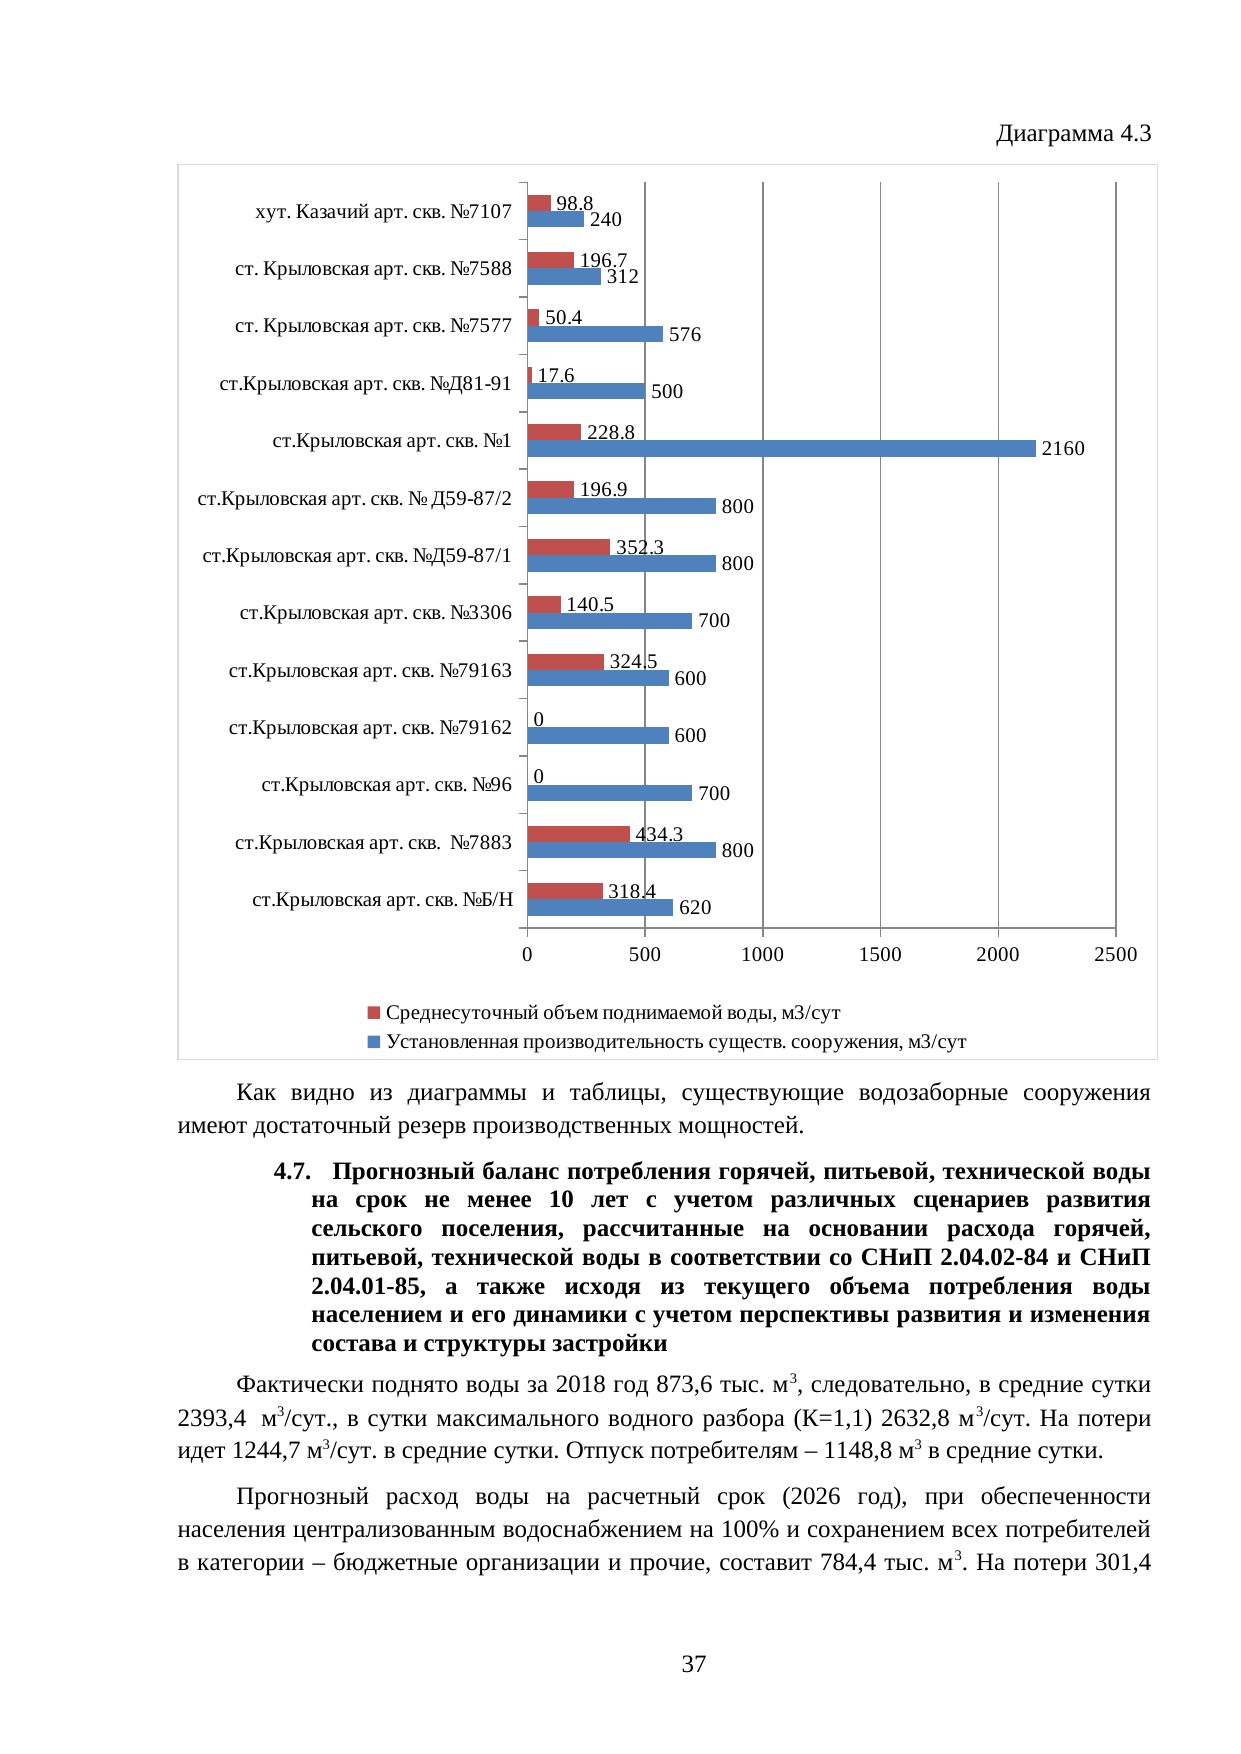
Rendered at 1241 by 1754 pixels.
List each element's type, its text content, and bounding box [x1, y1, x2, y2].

text Диаграмма 4.3 [177, 118, 1152, 147]
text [177, 1481, 1152, 1576]
text Как видно из диаграммы и таблицы, существующие водозаборные сооружения имеют достаточный резерв производственных мощностей. [177, 1077, 1152, 1139]
subtitle Прогнозный баланс потребления горячей, питьевой, технической воды на срок не менее 10 лет с учетом различных сценариев развития сельского поселения, рассчитанные на основании расхода горячей, питьевой, технической воды в соответствии со СНиП 2.04.02-84 и СНиП 2.04.01-85, а также исходя из текущего объема потребления воды населением и его динамики с учетом перспективы развития и изменения состава и структуры застройки [274, 1156, 1152, 1357]
text Фактически поднято воды за 2018 год 873,6 тыс. м3, следовательно, в средние сутки 2393,4 м3/сут., в сутки максимального водного разбора (К=1,1) 2632,8 м3/сут. На потери идет 1244,7 м3/сут. в средние сутки. Отпуск потребителям – 1148,8 м3 в средние сутки. [177, 1369, 1152, 1464]
